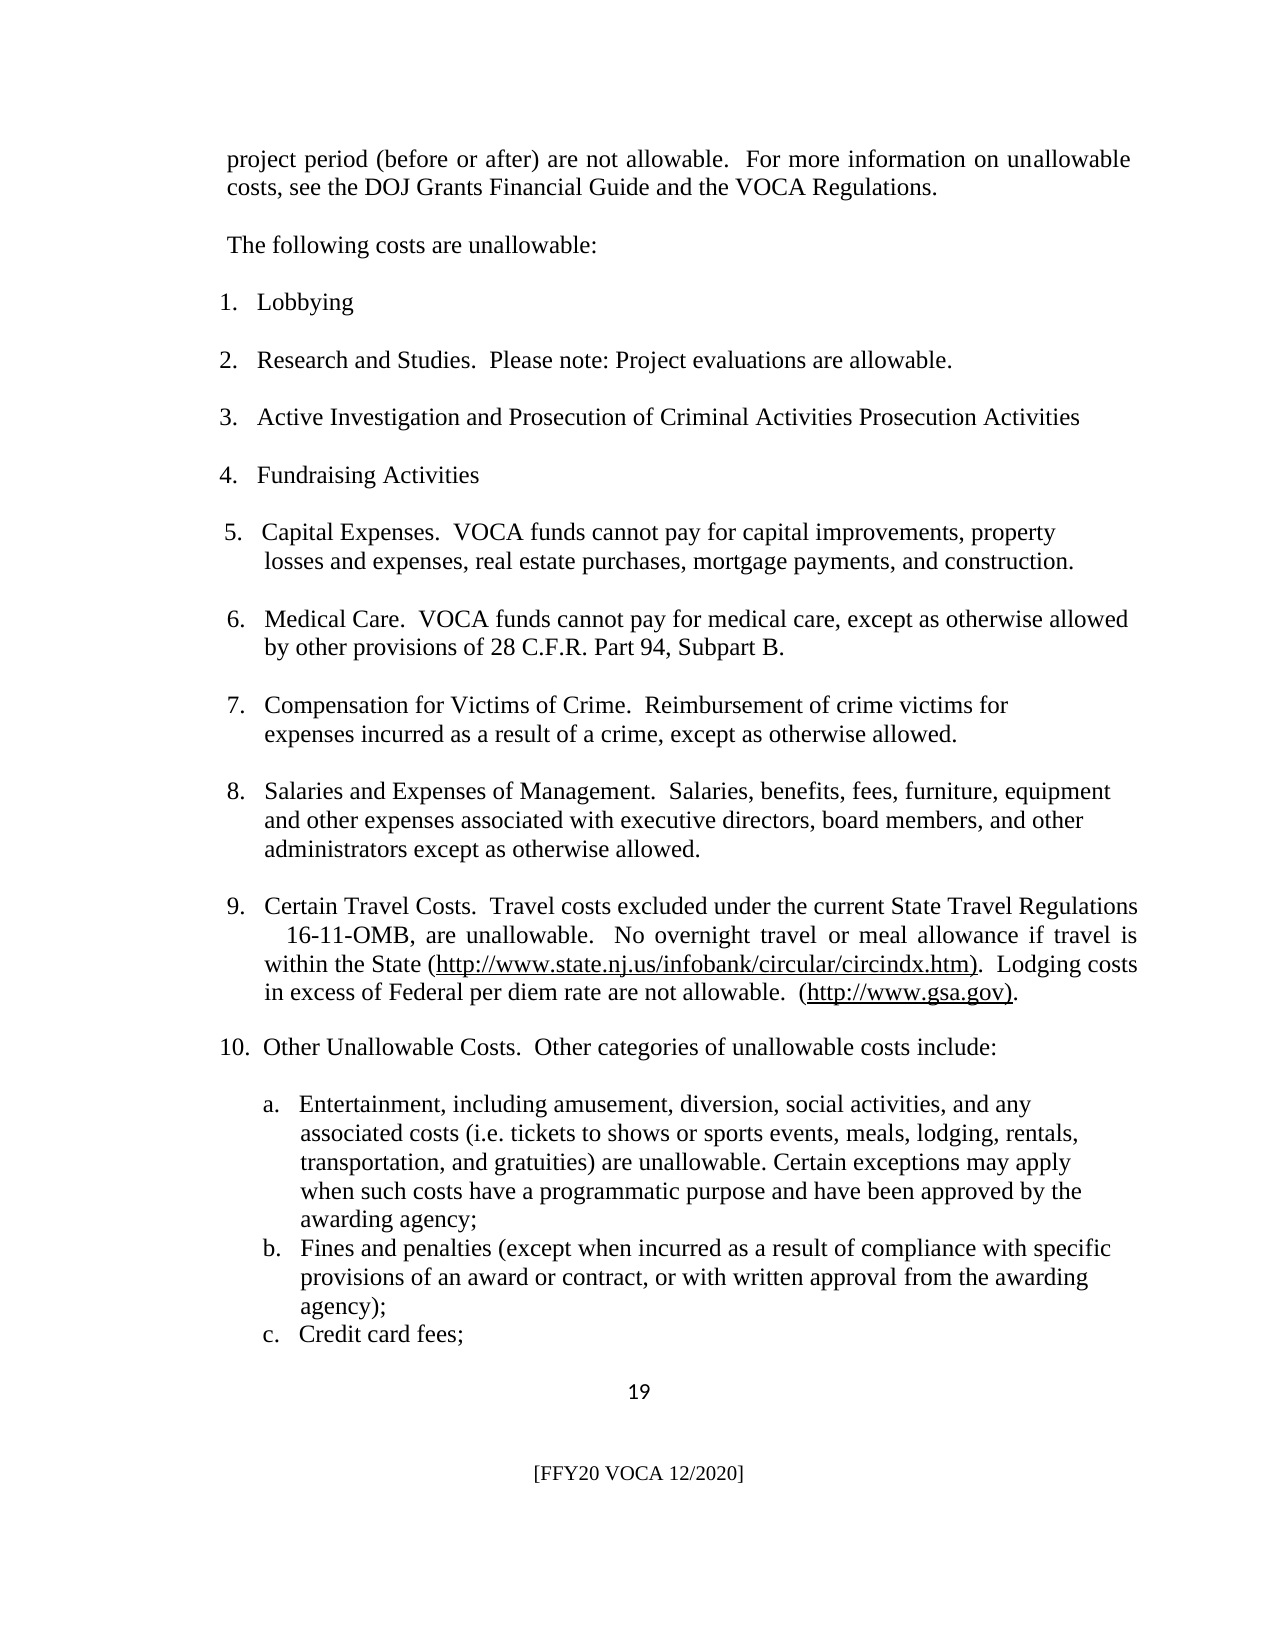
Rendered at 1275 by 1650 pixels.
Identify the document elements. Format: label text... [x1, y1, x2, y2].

text 9. Certain Travel Costs. Travel costs excluded under the current State Travel Regulations [227, 891, 1139, 920]
list Other Unallowable Costs. Other categories of unallowable costs include: [219, 1032, 1137, 1061]
text 3. Active Investigation and Prosecution of Criminal Activities Prosecution Activities [219, 402, 1139, 431]
text 4. Fundraising Activities [219, 460, 1139, 489]
text The following costs are unallowable: [227, 230, 1130, 259]
text 2. Research and Studies. Please note: Project evaluations are allowable. [219, 345, 1139, 374]
text 1. Lobbying [219, 287, 1139, 316]
text 8. Salaries and Expenses of Management. Salaries, benefits, fees, furniture, equipment and other expenses associated with executive directors, board members, and other administrators except as otherwise allowed. [227, 776, 1122, 862]
text a. Entertainment, including amusement, diversion, social activities, and any associated costs (i.e. tickets to shows or sports events, meals, lodging, rentals, transportation, and gratuities) are unallowable. Certain exceptions may apply when such costs have a programmatic purpose and have been approved by the awarding agency; [263, 1089, 1090, 1233]
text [227, 144, 1130, 201]
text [262, 1319, 483, 1348]
text 6. Medical Care. VOCA funds cannot pay for medical care, except as otherwise allowed by other provisions of 28 C.F.R. Part 94, Subpart B. [227, 604, 1129, 661]
text 7. Compensation for Victims of Crime. Reimbursement of crime victims for expenses incurred as a result of a crime, except as otherwise allowed. [227, 690, 1074, 747]
text b. Fines and penalties (except when incurred as a result of compliance with specific provisions of an award or contract, or with written approval from the awarding agency); [263, 1233, 1119, 1319]
text 16-11-OMB, are unallowable. No overnight travel or meal allowance if travel is within the State (http://www.state.nj.us/infobank/circular/circindx.htm). Lodging costs in excess of Federal per diem rate are not allowable. (http://www.gsa.gov). [227, 920, 1137, 1006]
text 5. Capital Expenses. VOCA funds cannot pay for capital improvements, property losses and expenses, real estate purchases, mortgage payments, and construction. [224, 517, 1094, 575]
